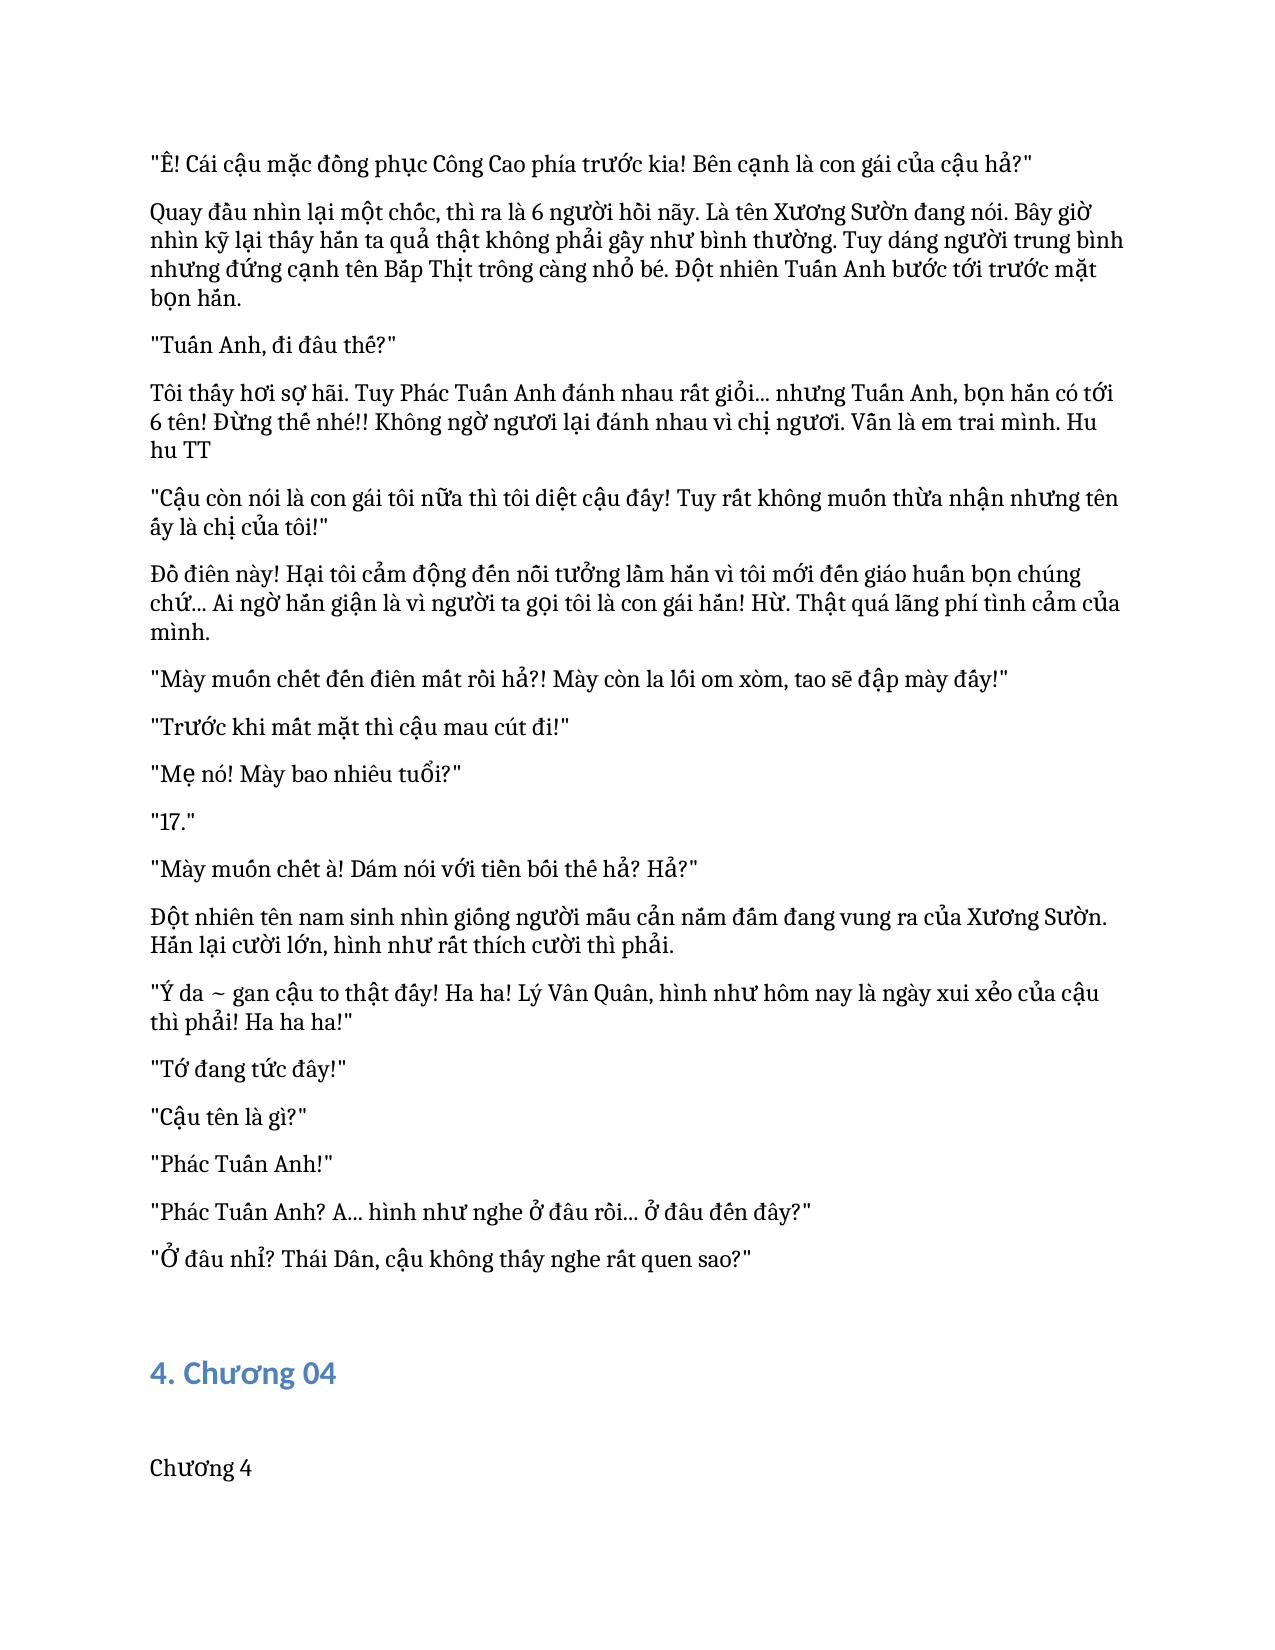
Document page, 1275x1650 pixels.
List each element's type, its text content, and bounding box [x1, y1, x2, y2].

text "Cậu tên là gì?" [150, 1102, 1125, 1131]
text "Mày muốn chết à! Dám nói với tiền bối thế hả? Hả?" [150, 855, 1125, 884]
text "Ở đâu nhỉ? Thái Dân, cậu không thấy nghe rất quen sao?" [150, 1245, 1125, 1331]
text "Mày muốn chết đến điên mất rồi hả?! Mày còn la lối om xòm, tao sẽ đập mày đấy!" [150, 665, 1125, 694]
text Quay đầu nhìn lại một chốc, thì ra là 6 người hồi nãy. Là tên Xương Sườn đang nói. Bây giờ nhìn kỹ lại thấy hắn ta quả thật không phải gầy như bình thường. Tuy dáng người trung bình nhưng đứng cạnh tên Bắp Thịt trông càng nhỏ bé. Đột nhiên Tuấn Anh bước tới trước mặt bọn hắn. [150, 197, 1125, 312]
text "Cậu còn nói là con gái tôi nữa thì tôi diệt cậu đấy! Tuy rất không muốn thừa nhận nhưng tên ấy là chị của tôi!" [150, 484, 1125, 541]
text Tôi thấy hơi sợ hãi. Tuy Phác Tuấn Anh đánh nhau rất giỏi... nhưng Tuấn Anh, bọn hắn có tới 6 tên! Đừng thế nhé!! Không ngờ ngươi lại đánh nhau vì chị ngươi. Vẫn là em trai mình. Hu hu TT [150, 379, 1125, 465]
text "17." [150, 807, 1125, 836]
text Đồ điên này! Hại tôi cảm động đến nỗi tưởng lầm hắn vì tôi mới đến giáo huấn bọn chúng chứ... Ai ngờ hắn giận là vì người ta gọi tôi là con gái hắn! Hừ. Thật quá lãng phí tình cảm của mình. [150, 560, 1125, 646]
text "Phác Tuấn Anh!" [150, 1150, 1125, 1179]
subtitle 4. Chương 04 [150, 1352, 1125, 1393]
text "Tuấn Anh, đi đâu thế?" [150, 331, 1125, 360]
text "Tớ đang tức đây!" [150, 1055, 1125, 1084]
text "Trước khi mất mặt thì cậu mau cút đi!" [150, 712, 1125, 741]
text "Phác Tuấn Anh? A... hình như nghe ở đâu rồi... ở đâu đến đây?" [150, 1197, 1125, 1226]
text Đột nhiên tên nam sinh nhìn giống người mẫu cản nắm đấm đang vung ra của Xương Sườn. Hắn lại cười lớn, hình như rất thích cười thì phải. [150, 902, 1125, 960]
text "Ê! Cái cậu mặc đồng phục Công Cao phía trước kia! Bên cạnh là con gái của cậu hả?" [150, 150, 1125, 179]
text "Ý da ~ gan cậu to thật đấy! Ha ha! Lý Vân Quân, hình như hôm nay là ngày xui xẻo của cậu thì phải! Ha ha ha!" [150, 979, 1125, 1036]
text "Mẹ nó! Mày bao nhiêu tuổi?" [150, 760, 1125, 789]
text Chương 4 [150, 1397, 1125, 1483]
